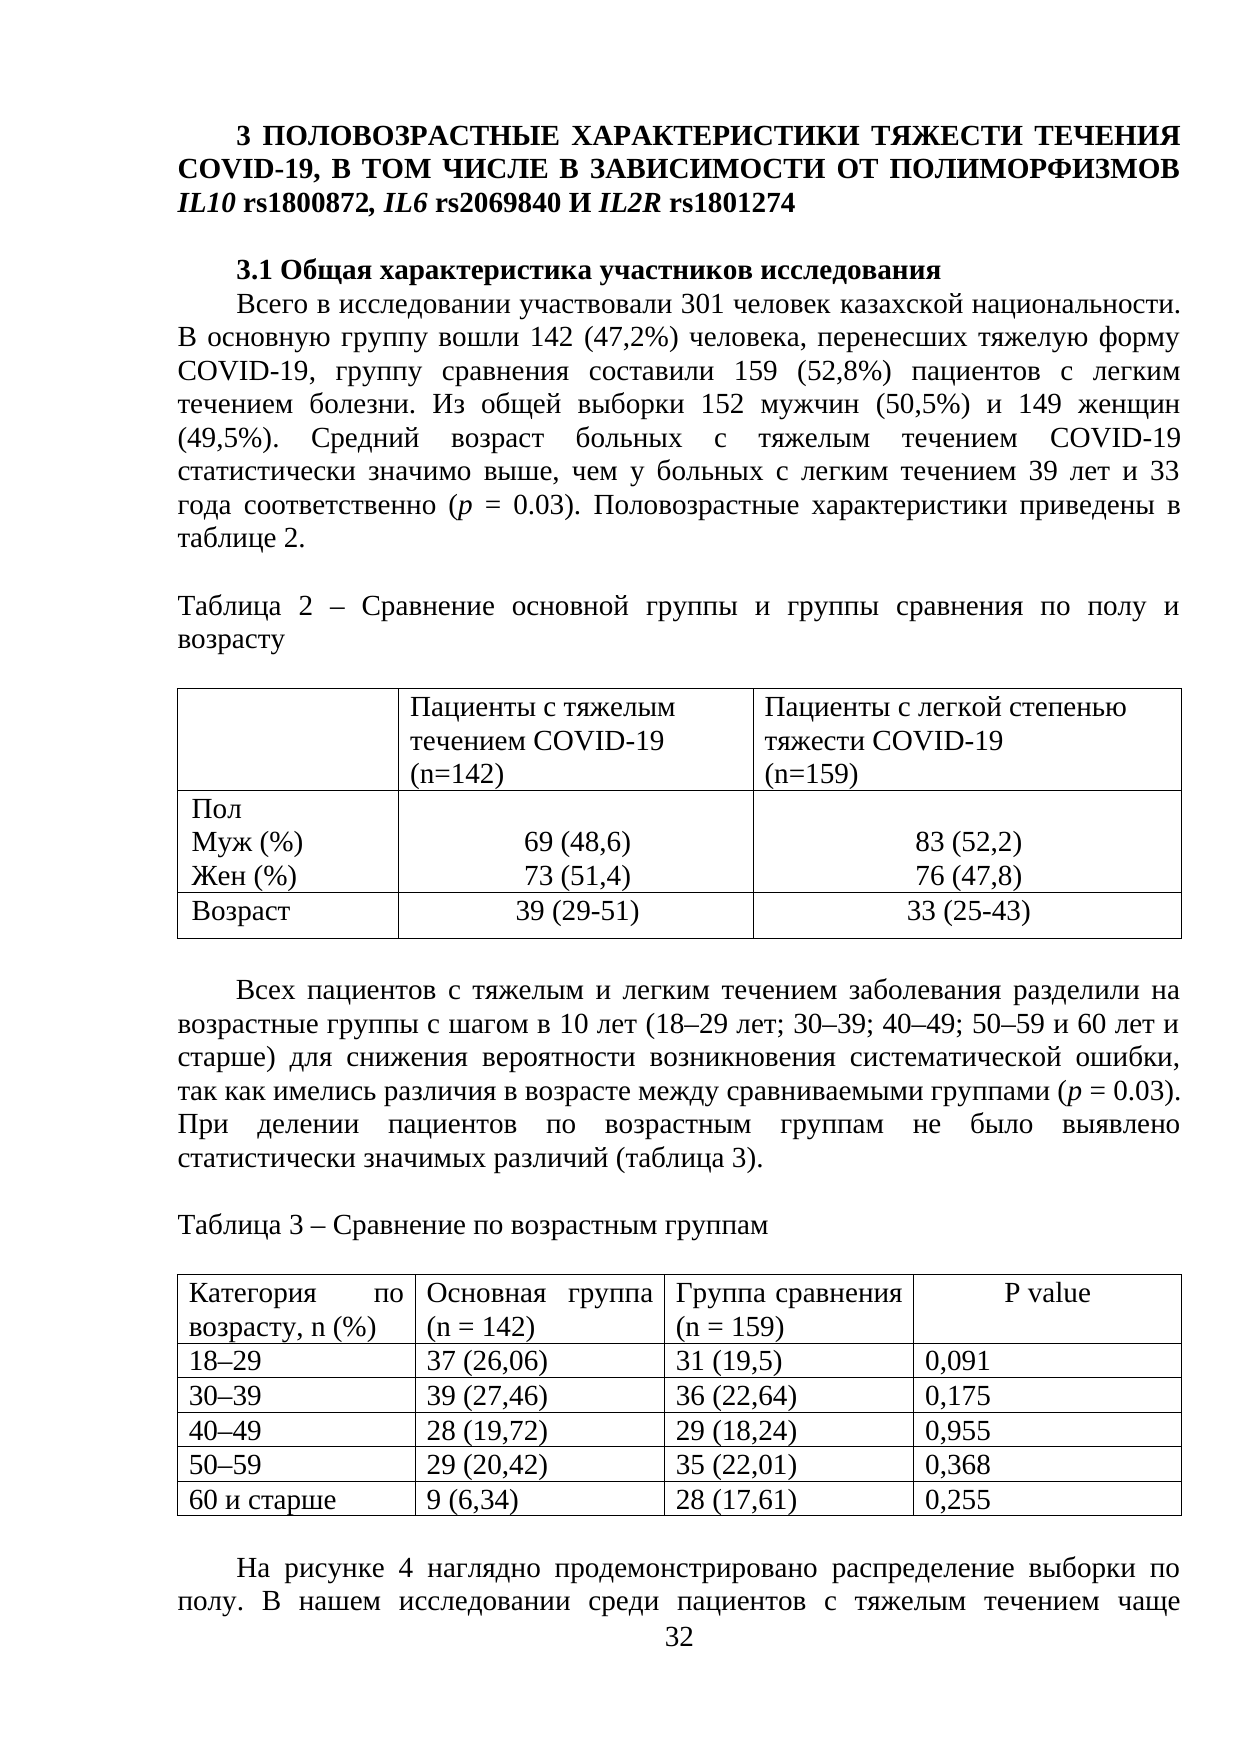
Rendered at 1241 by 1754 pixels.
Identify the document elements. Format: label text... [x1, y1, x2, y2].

table_cell 0,091 [914, 1344, 1181, 1377]
table_cell 28 (19,72) [416, 1413, 664, 1446]
table_cell 37 (26,06) [416, 1344, 664, 1377]
table_cell 31 (19,5) [665, 1344, 913, 1377]
table_cell 33 (25-43) [754, 893, 1181, 938]
table_header P value [914, 1275, 1181, 1342]
table_header Основная группа (n = 142) [416, 1275, 664, 1342]
table_cell 0,175 [914, 1378, 1181, 1412]
table_cell 28 (17,61) [665, 1482, 913, 1515]
text Всего в исследовании участвовали 301 человек казахской национальности. В основную группу вошли 142 (47,2%) человека, перенесших тяжелую форму COVID-19, группу сравнения составили 159 (52,8%) пациентов с легким течением болезни. Из общей выборки 152 мужчин (50,5%) и 149 женщин (49,5%). Средний возраст больных с тяжелым течением COVID-19 статистически значимо выше, чем у больных с легким течением 39 лет и 33 года соответственно (р = 0.03). Половозрастные характеристики приведены в таблице 2. [177, 286, 1181, 554]
text Таблица 3 – Сравнение по возрастным группам [177, 1207, 1181, 1241]
table_cell 0,368 [914, 1447, 1181, 1481]
table_cell 29 (20,42) [416, 1447, 664, 1481]
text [177, 1550, 1181, 1617]
table_cell 0,955 [914, 1413, 1181, 1446]
table_cell 35 (22,01) [665, 1447, 913, 1481]
table_cell 30–39 [178, 1378, 415, 1412]
table_cell 69 (48,6) 73 (51,4) [399, 791, 753, 892]
table_cell 36 (22,64) [665, 1378, 913, 1412]
table_cell 29 (18,24) [665, 1413, 913, 1446]
table_cell 39 (27,46) [416, 1378, 664, 1412]
table_header Пациенты с легкой степенью тяжести COVID-19 (n=159) [754, 689, 1181, 790]
table_cell 0,255 [914, 1482, 1181, 1515]
table_cell 9 (6,34) [416, 1482, 664, 1515]
table_header Категория по возрасту, n (%) [178, 1275, 415, 1342]
text Таблица 2 – Сравнение основной группы и группы сравнения по полу и возрасту [177, 588, 1181, 655]
table_cell 18–29 [178, 1344, 415, 1377]
table_header Пациенты с тяжелым течением COVID-19 (n=142) [399, 689, 753, 790]
table_cell 50–59 [178, 1447, 415, 1481]
text 3 ПОЛОВОЗРАСТНЫЕ ХАРАКТЕРИСТИКИ ТЯЖЕСТИ ТЕЧЕНИЯ COVID-19, В ТОМ ЧИСЛЕ В ЗАВИСИМОСТИ ОТ ПОЛИМОРФИЗМОВ IL10 rs1800872, IL6 rs2069840 И IL2R rs1801274 [177, 118, 1181, 219]
table_header Группа сравнения (n = 159) [665, 1275, 913, 1342]
table_cell 40–49 [178, 1413, 415, 1446]
table_header [178, 689, 398, 790]
table_cell 39 (29-51) [399, 893, 753, 938]
table_cell 60 и старше [178, 1482, 415, 1515]
text Всех пациентов с тяжелым и легким течением заболевания разделили на возрастные группы с шагом в 10 лет (18–29 лет; 30–39; 40–49; 50–59 и 60 лет и старше) для снижения вероятности возникновения систематической ошибки, так как имелись различия в возрасте между сравниваемыми группами (р = 0.03). При делении пациентов по возрастным группам не было выявлено статистически значимых различий (таблица 3). [177, 972, 1181, 1174]
table_cell Пол Муж (%) Жен (%) [178, 791, 398, 892]
text 3.1 Общая характеристика участников исследования [177, 252, 1181, 286]
table_cell 83 (52,2) 76 (47,8) [754, 791, 1181, 892]
table_cell Возраст [178, 893, 398, 938]
